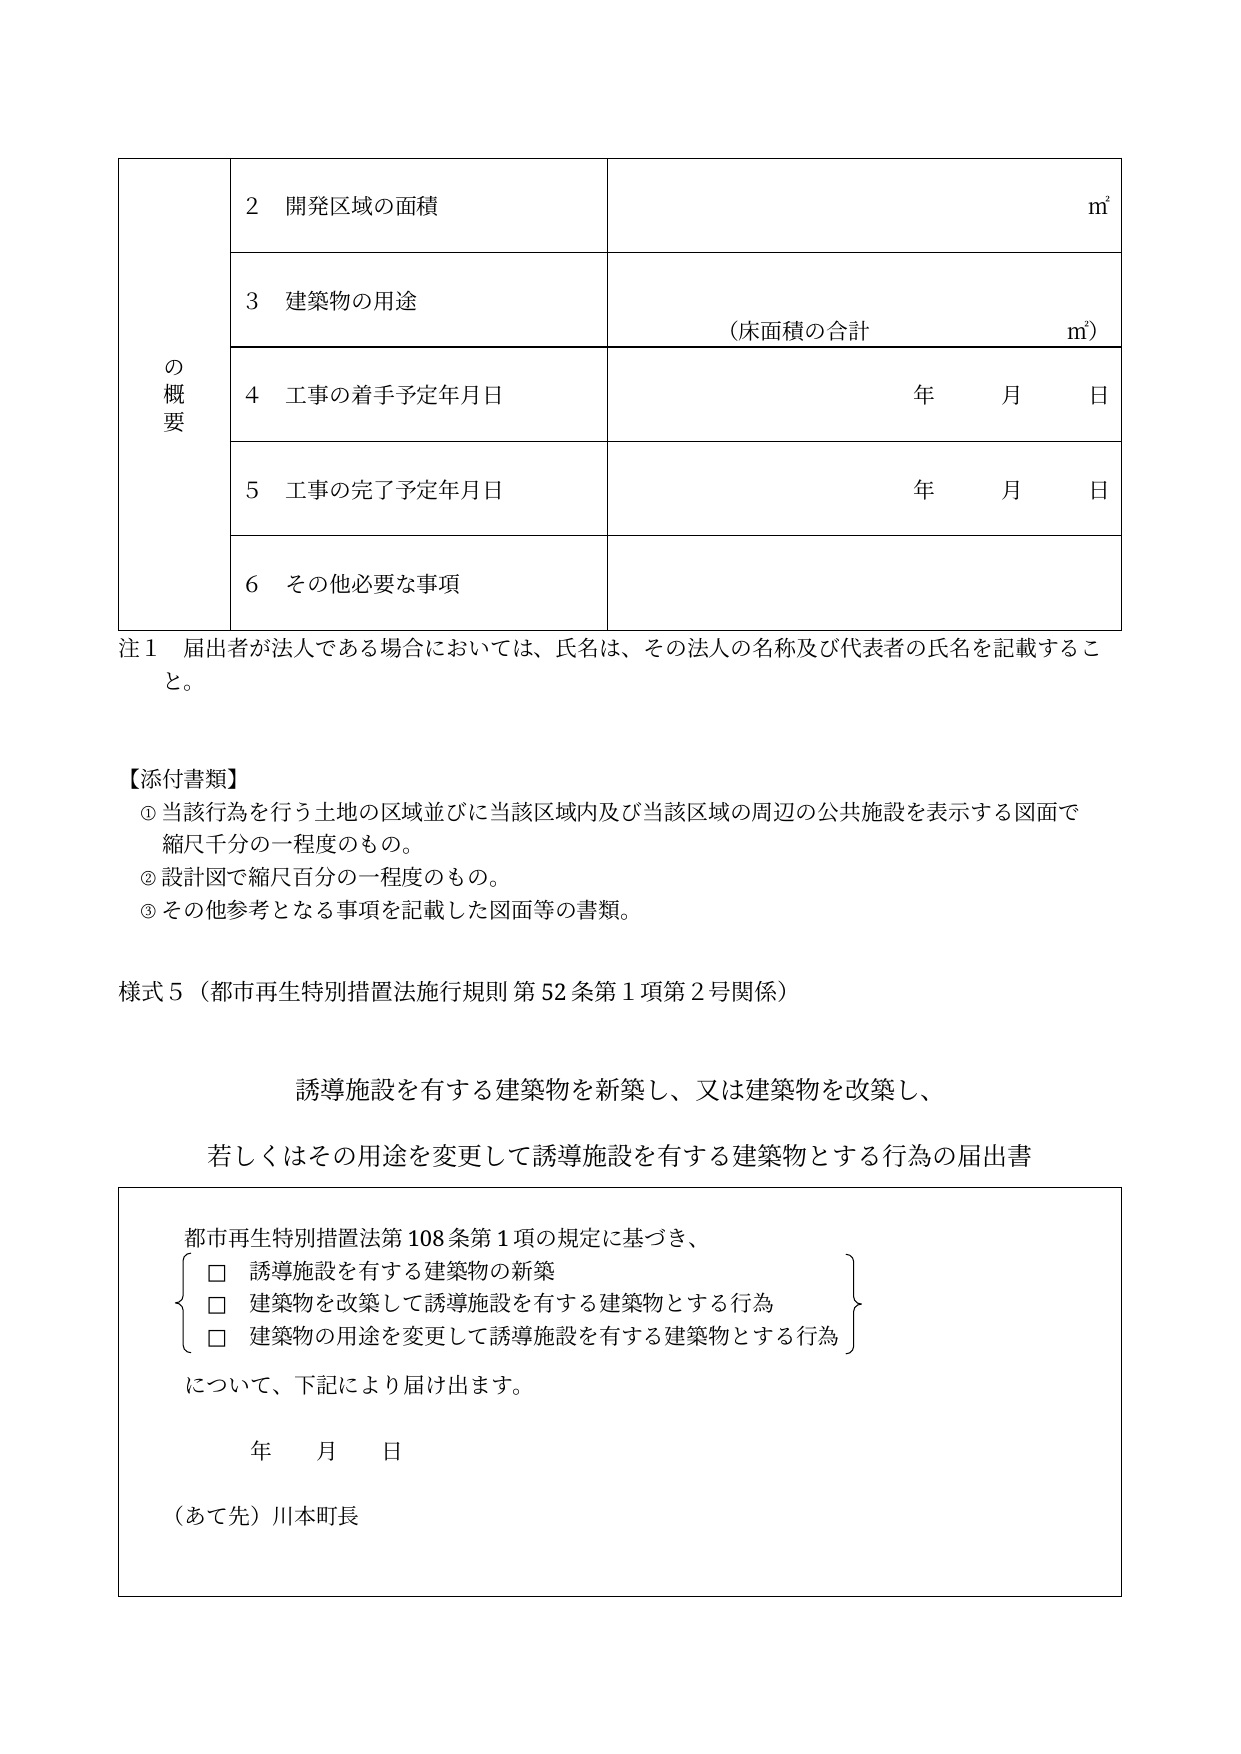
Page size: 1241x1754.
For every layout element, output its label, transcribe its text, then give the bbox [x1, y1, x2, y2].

table_cell 年 月 日 [608, 348, 1121, 441]
table_cell ㎡ [608, 159, 1121, 252]
text ③その他参考となる事項を記載した図面等の書類。 [118, 892, 1122, 925]
text 若しくはその用途を変更して誘導施設を有する建築物とする行為の届出書 [118, 1121, 1122, 1187]
table_cell 年 月 日 [608, 442, 1121, 535]
text ①当該行為を行う土地の区域並びに当該区域内及び当該区域の周辺の公共施設を表示する図面で [140, 794, 1122, 827]
text 注１ 届出者が法人である場合においては、氏名は、その法人の名称及び代表者の氏名を記載すること。 [118, 631, 1122, 696]
table_cell ６ その他必要な事項 [231, 536, 607, 630]
table_cell ４ 工事の着手予定年月日 [231, 348, 607, 441]
text 【添付書類】 [118, 762, 1122, 794]
table_cell [608, 536, 1121, 630]
text 誘導施設を有する建築物を新築し、又は建築物を改築し、 [118, 1056, 1122, 1121]
table_cell ５ 工事の完了予定年月日 [231, 442, 607, 535]
text 縮尺千分の一程度のもの。 [162, 827, 1122, 860]
text 様式５（都市再生特別措置法施行規則 第52条第１項第２号関係） [118, 958, 1122, 1023]
text ②設計図で縮尺百分の一程度のもの。 [118, 860, 1122, 892]
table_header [119, 1188, 1121, 1596]
table_cell ３ 建築物の用途 [231, 253, 607, 346]
table_cell ２ 開発区域の面積 [231, 159, 607, 252]
table_cell （床面積の合計 ㎡） [608, 253, 1121, 346]
table_cell 開発行為の概要 [119, 159, 230, 630]
